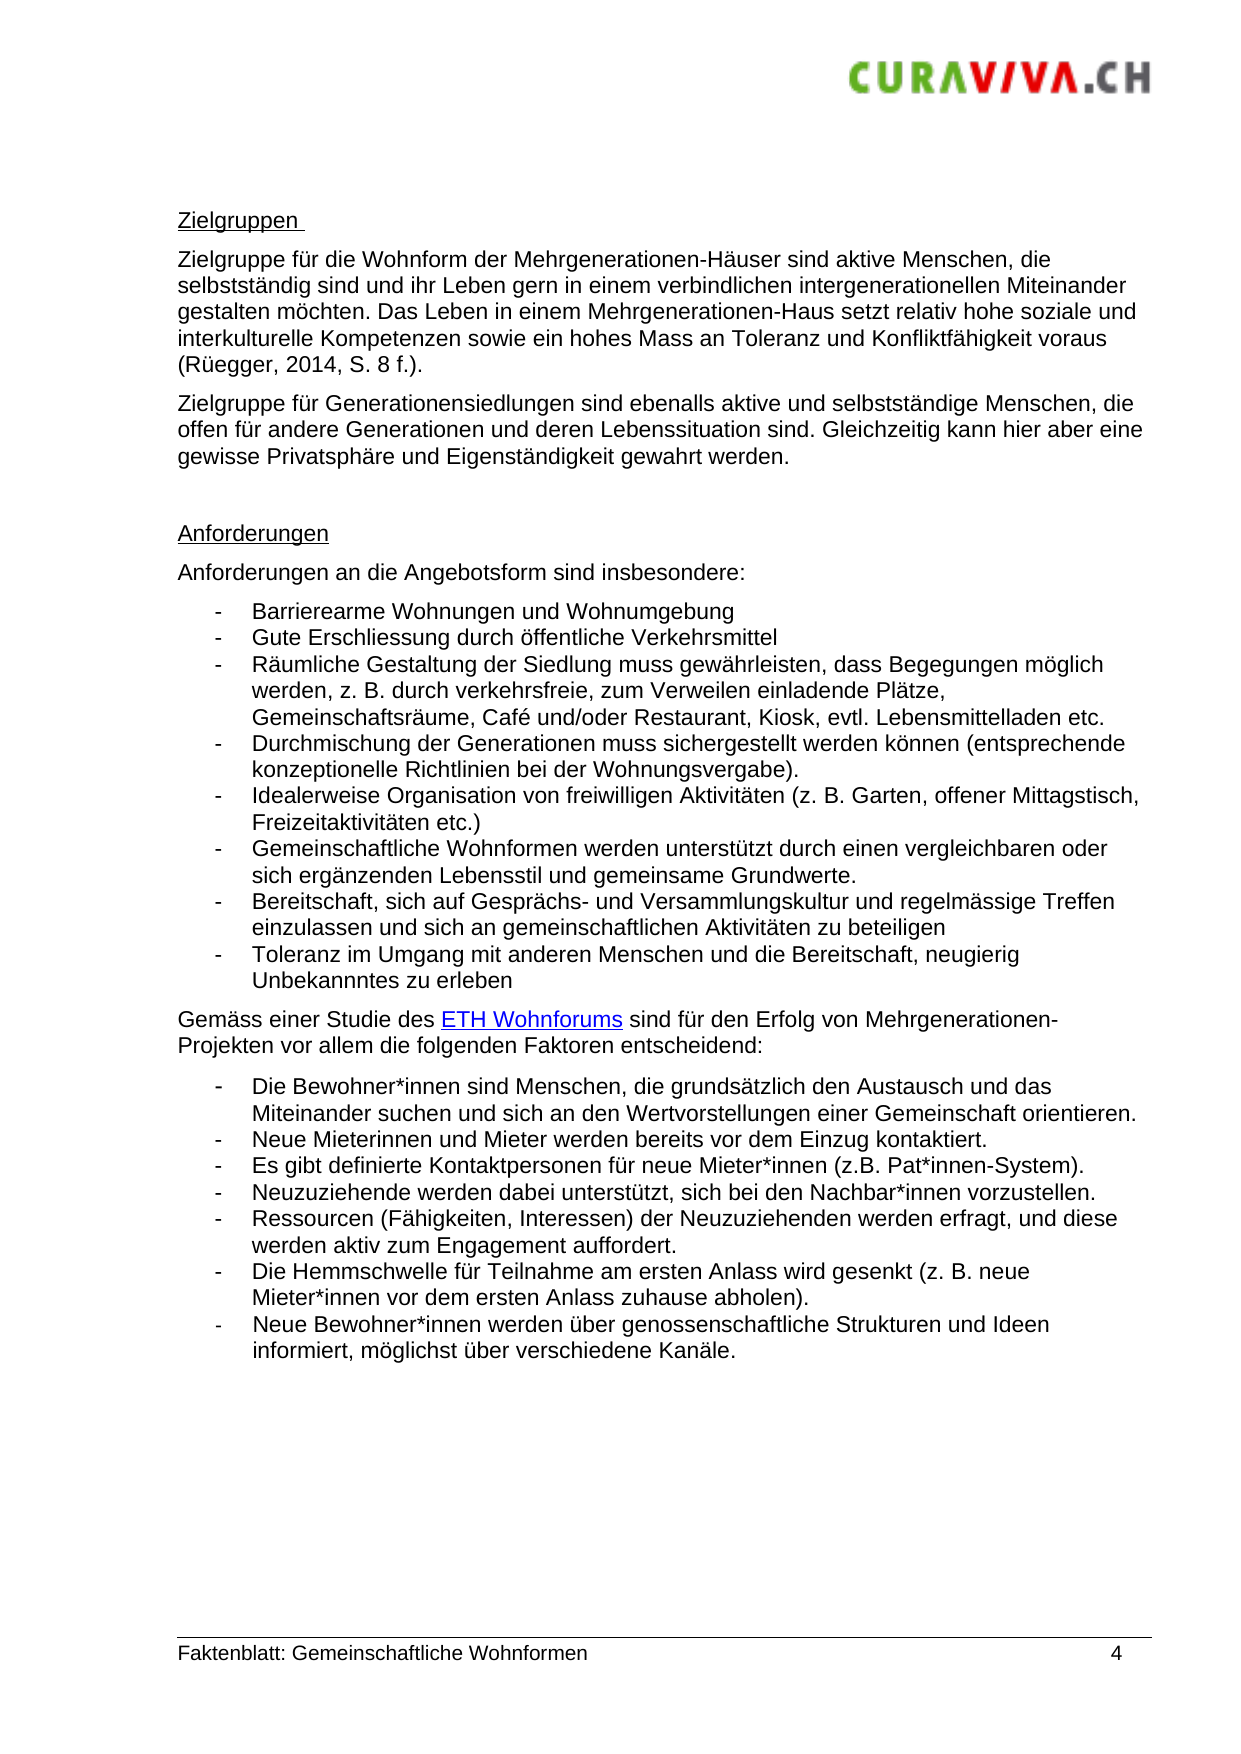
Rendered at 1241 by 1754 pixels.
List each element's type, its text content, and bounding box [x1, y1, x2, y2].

text Zielgruppe für Generationensiedlungen sind ebenalls aktive und selbstständige Menschen, die offen für andere Generationen und deren Lebenssituation sind. Gleichzeitig kann hier aber eine gewisse Privatsphäre und Eigenständigkeit gewahrt werden. [177, 390, 1152, 469]
list Barrierearme Wohnungen und Wohnumgebung [214, 598, 1152, 624]
text Gemäss einer Studie des ETH Wohnforums sind für den Erfolg von Mehrgenerationen-Projekten vor allem die folgenden Faktoren entscheidend: [177, 1006, 1152, 1058]
list Durchmischung der Generationen muss sichergestellt werden können (entsprechende konzeptionelle Richtlinien bei der Wohnungsvergabe). [214, 730, 1152, 782]
list Bereitschaft, sich auf Gesprächs- und Versammlungskultur und regelmässige Treffen einzulassen und sich an gemeinschaftlichen Aktivitäten zu beteiligen [214, 888, 1152, 941]
list Die Hemmschwelle für Teilnahme am ersten Anlass wird gesenkt (z. B. neue Mieter*innen vor dem ersten Anlass zuhause abholen). [214, 1258, 1152, 1311]
text Zielgruppen [177, 207, 1152, 233]
list Neuzuziehende werden dabei unterstützt, sich bei den Nachbar*innen vorzustellen. [214, 1179, 1152, 1205]
list Toleranz im Umgang mit anderen Menschen und die Bereitschaft, neugierig Unbekannntes zu erleben [214, 941, 1152, 993]
list Neue Mieterinnen und Mieter werden bereits vor dem Einzug kontaktiert. [214, 1126, 1152, 1152]
list Die Bewohner*innen sind Menschen, die grundsätzlich den Austausch und das Miteinander suchen und sich an den Wertvorstellungen einer Gemeinschaft orientieren. [214, 1071, 1152, 1126]
text Zielgruppe für die Wohnform der Mehrgenerationen-Häuser sind aktive Menschen, die selbstständig sind und ihr Leben gern in einem verbindlichen intergenerationellen Miteinander gestalten möchten. Das Leben in einem Mehrgenerationen-Haus setzt relativ hohe soziale und interkulturelle Kompetenzen sowie ein hohes Mass an Toleranz und Konfliktfähigkeit voraus (Rüegger, 2014, S. 8 f.). [177, 246, 1152, 377]
list Neue Bewohner*innen werden über genossenschaftliche Strukturen und Ideen informiert, möglichst über verschiedene Kanäle. [215, 1311, 1152, 1363]
list Es gibt definierte Kontaktpersonen für neue Mieter*innen (z.B. Pat*innen-System). [214, 1152, 1152, 1179]
text Anforderungen [177, 520, 1152, 547]
list Idealerweise Organisation von freiwilligen Aktivitäten (z. B. Garten, offener Mittagstisch, Freizeitaktivitäten etc.) [214, 782, 1152, 835]
text Anforderungen an die Angebotsform sind insbesondere: [177, 559, 1152, 586]
list Gemeinschaftliche Wohnformen werden unterstützt durch einen vergleichbaren oder sich ergänzenden Lebensstil und gemeinsame Grundwerte. [214, 835, 1152, 888]
list Gute Erschliessung durch öffentliche Verkehrsmittel [214, 624, 1152, 651]
list Ressourcen (Fähigkeiten, Interessen) der Neuzuziehenden werden erfragt, und diese werden aktiv zum Engagement auffordert. [214, 1205, 1152, 1258]
list Räumliche Gestaltung der Siedlung muss gewährleisten, dass Begegungen möglich werden, z. B. durch verkehrsfreie, zum Verweilen einladende Plätze, Gemeinschaftsräume, Café und/oder Restaurant, Kiosk, evtl. Lebensmittelladen etc. [214, 651, 1152, 730]
